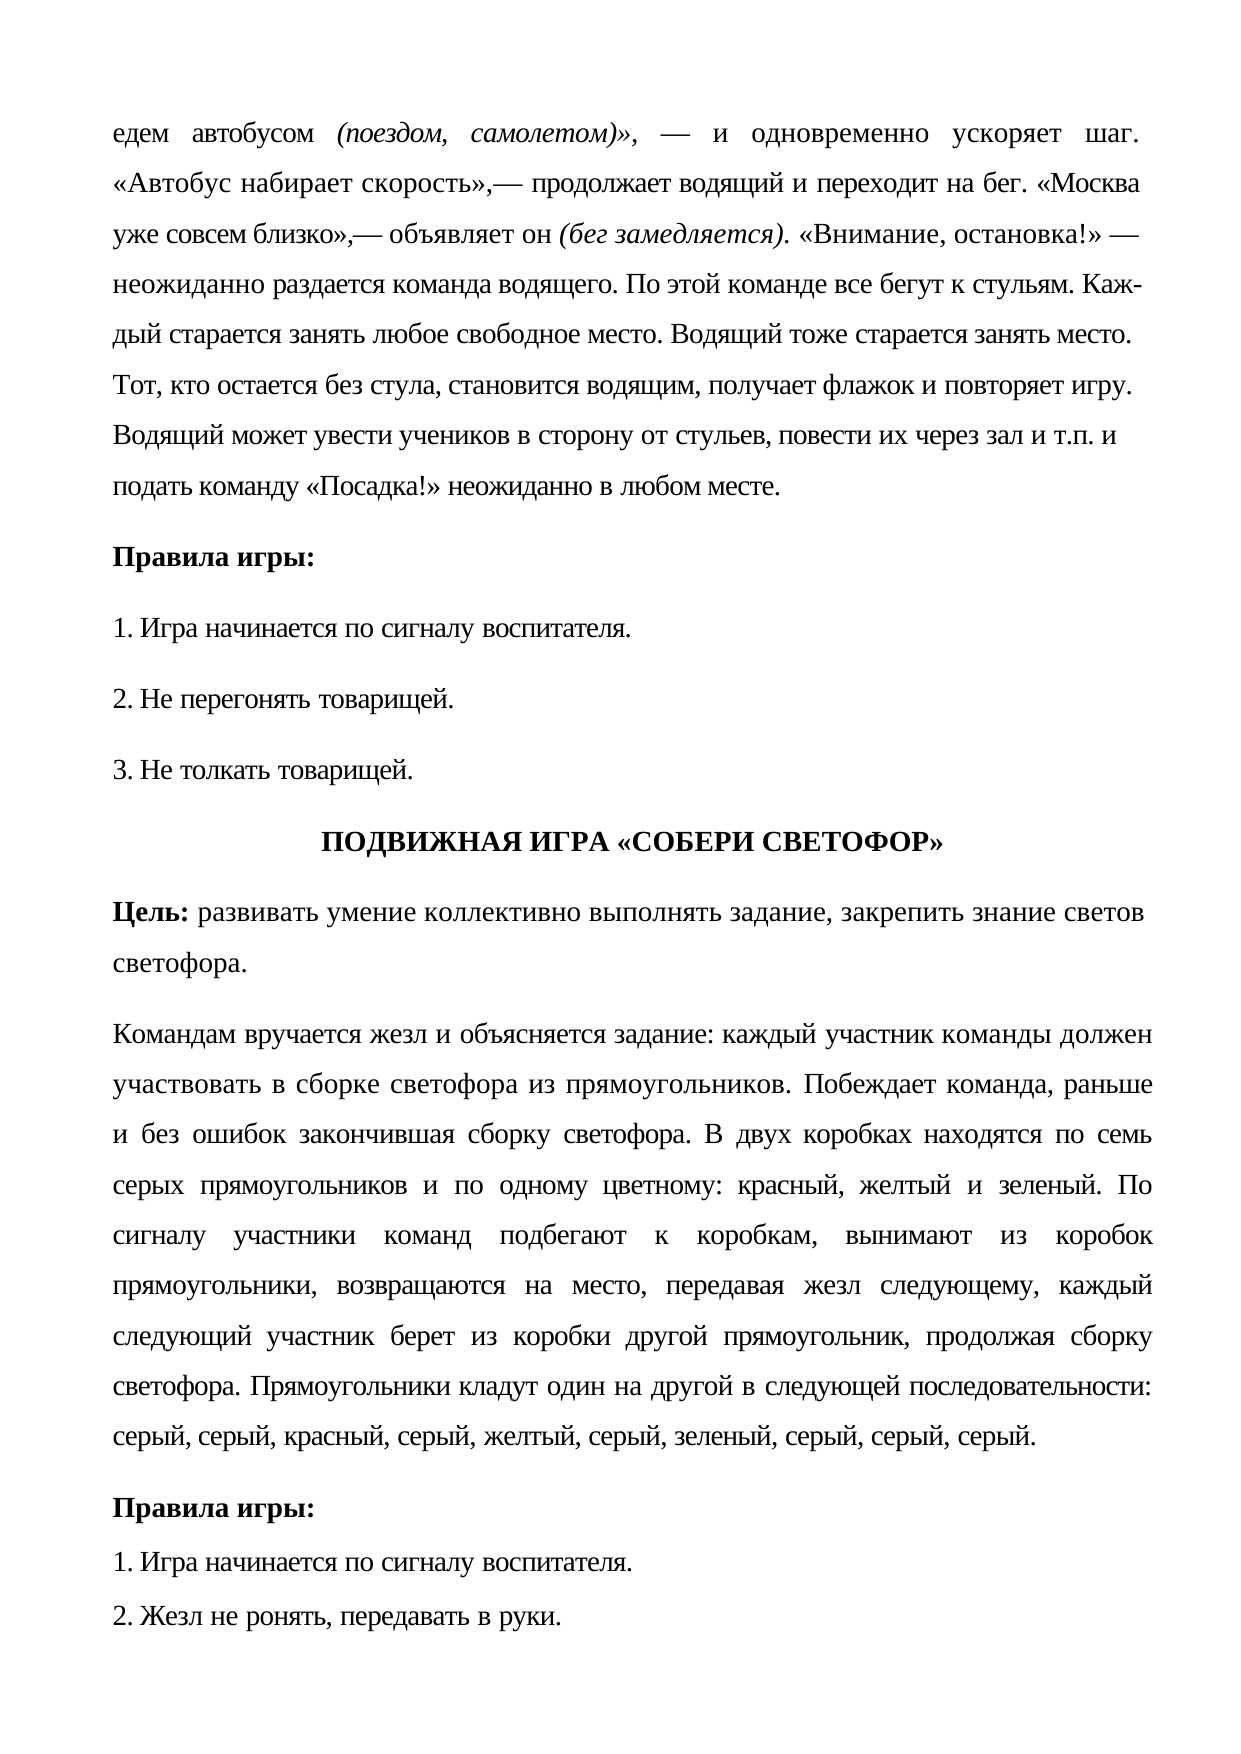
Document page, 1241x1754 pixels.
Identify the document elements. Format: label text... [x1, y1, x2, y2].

text Правила игры: [112, 1490, 1165, 1524]
list Игра начинается по сигналу воспитателя. [112, 1544, 1165, 1577]
list Не толкать товарищей. [112, 752, 1165, 786]
text неожиданно раздается команда водящего. По этой команде все бегут к стульям. Каж- дый старается занять любое свободное место. Водящий тоже старается занять место. Тот, кто остается без стула, становится водящим, получает флажок и повторяет игру. Водящий может увести учеников в сторону от стульев, повести их через зал и т.п. и подать команду «Посадка!» неожиданно в любом месте. [112, 266, 1165, 501]
text едем автобусом (поездом, самолетом)», — и одновременно ускоряет шаг. «Автобус набирает скорость»,— продолжает водящий и переходит на бег. «Москва уже совсем близко»,— объявляет он (бег замедляется). «Внимание, остановка!» — [112, 115, 1140, 249]
list Жезл не ронять, передавать в руки. [112, 1598, 1165, 1632]
list Не перегонять товарищей. [112, 681, 1165, 715]
text Правила игры: [112, 539, 1165, 573]
text ПОДВИЖНАЯ ИГРА «СОБЕРИ СВЕТОФОР» [213, 824, 1052, 857]
text Командам вручается жезл и объясняется задание: каждый участник команды должен участвовать в сборке светофора из прямоугольников. Побеждает команда, раньше и без ошибок закончившая сборку светофора. В двух коробках находятся по семь серых прямоугольников и по одному цветному: красный, желтый и зеленый. По сигналу участники команд подбегают к коробкам, вынимают из коробок прямоугольники, возвращаются на место, передавая жезл следующему, каждый следующий участник берет из коробки другой прямоугольник, продолжая сборку светофора. Прямоугольники кладут один на другой в следующей последовательности: серый, серый, красный, серый, желтый, серый, зеленый, серый, серый, серый. [112, 1016, 1153, 1452]
list Игра начинается по сигналу воспитателя. [112, 610, 1165, 643]
text Цель: развивать умение коллективно выполнять задание, закрепить знание светов светофора. [112, 894, 1146, 978]
